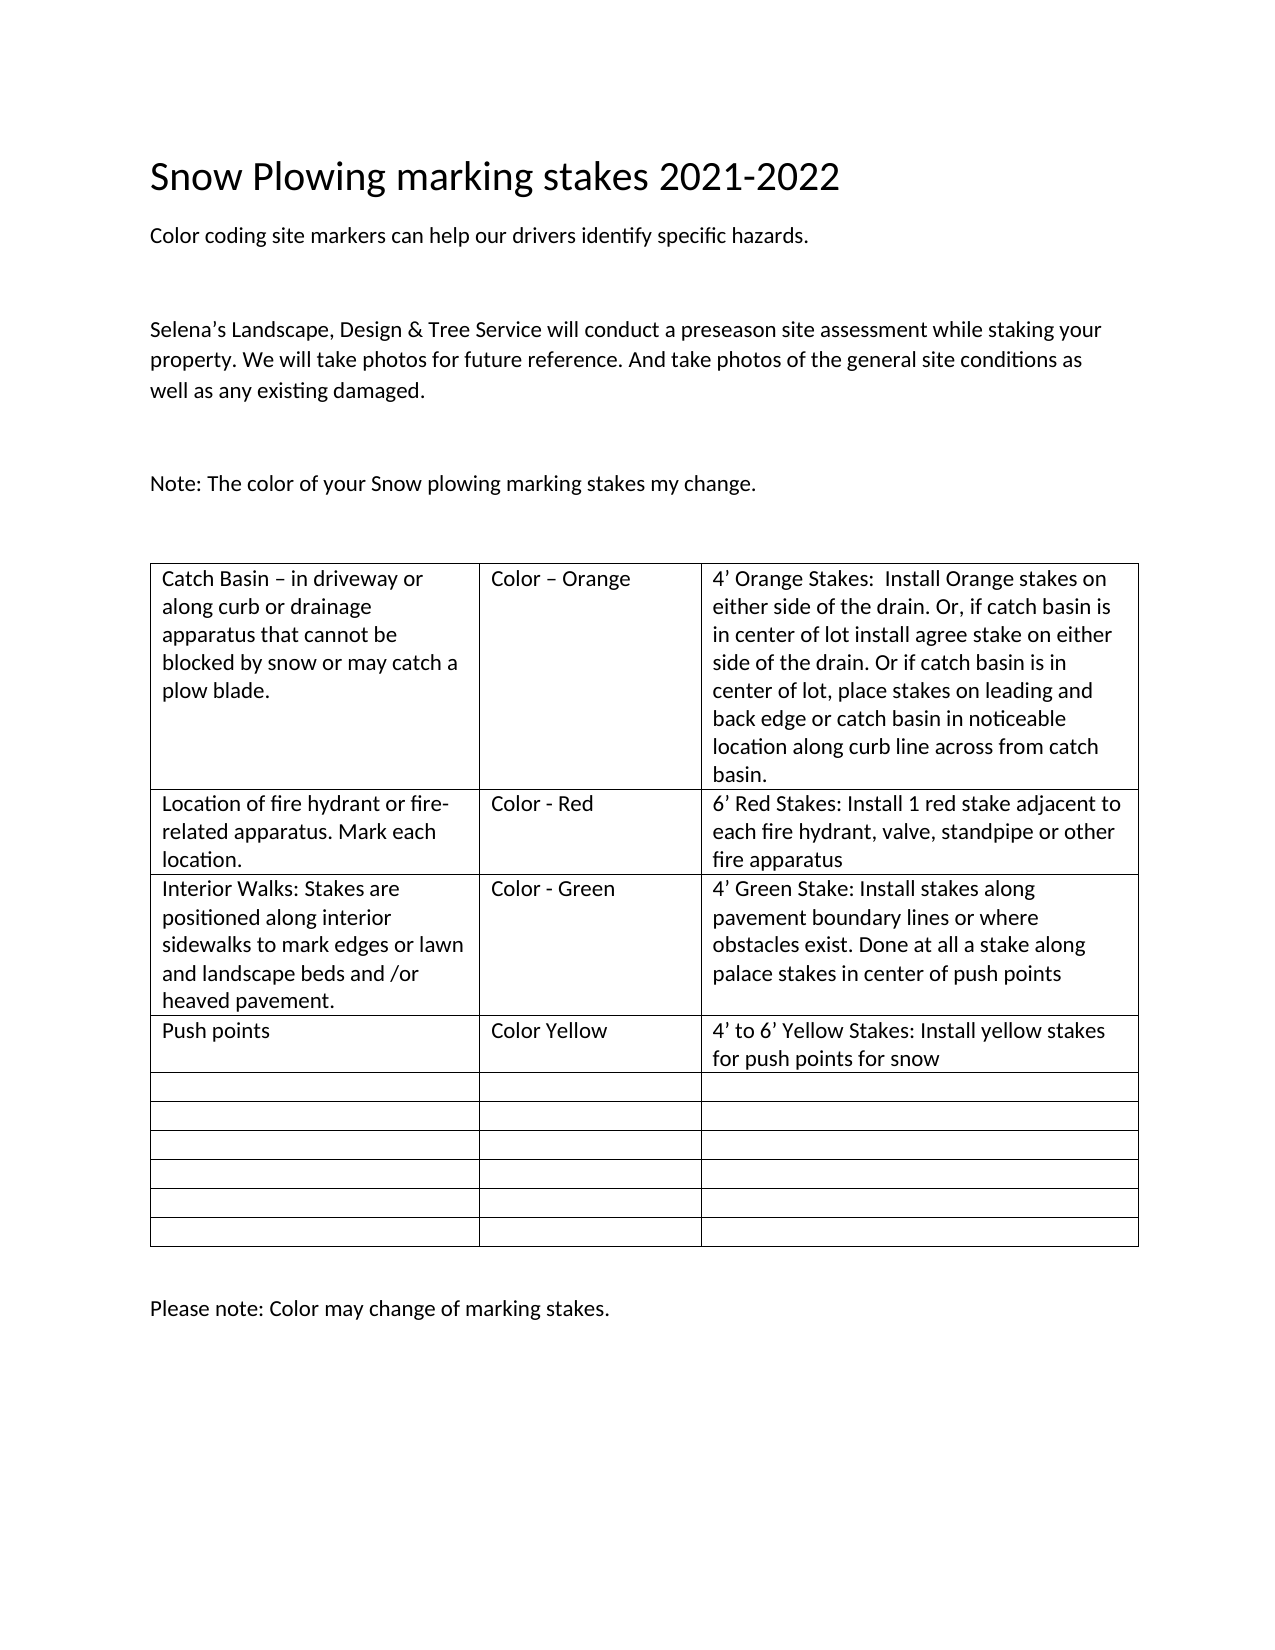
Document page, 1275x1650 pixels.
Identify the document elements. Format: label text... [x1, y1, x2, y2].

table_cell [151, 1131, 479, 1159]
table_cell [151, 1218, 479, 1246]
text Note: The color of your Snow plowing marking stakes my change. [150, 469, 1125, 497]
table_cell [702, 1102, 1138, 1130]
table_cell 6’ Red Stakes: Install 1 red stake adjacent to each fire hydrant, valve, standpipe or other fire apparatus [702, 790, 1138, 873]
table_header Color – Orange [480, 564, 701, 788]
text Snow Plowing marking stakes 2021-2022 [150, 150, 1125, 201]
table_cell Color - Green [480, 875, 701, 1015]
table_cell [702, 1218, 1138, 1246]
table_cell [480, 1160, 701, 1188]
table_cell [151, 1189, 479, 1217]
table_header Catch Basin – in driveway or along curb or drainage apparatus that cannot be blocked by snow or may catch a plow blade. [151, 564, 479, 788]
text Color coding site markers can help our drivers identify specific hazards. [150, 222, 1125, 249]
table_cell Color Yellow [480, 1016, 701, 1072]
table_cell 4’ Green Stake: Install stakes along pavement boundary lines or where obstacles exist. Done at all a stake along palace stakes in center of push points [702, 875, 1138, 1015]
table_cell 4’ to 6’ Yellow Stakes: Install yellow stakes for push points for snow [702, 1016, 1138, 1072]
table_cell [480, 1102, 701, 1130]
table_cell Color - Red [480, 790, 701, 873]
table_cell [702, 1189, 1138, 1217]
table_cell [480, 1189, 701, 1217]
table_cell [151, 1073, 479, 1101]
table_cell [702, 1131, 1138, 1159]
table_cell [480, 1218, 701, 1246]
table_header 4’ Orange Stakes: Install Orange stakes on either side of the drain. Or, if catch basin is in center of lot install agree stake on either side of the drain. Or if catch basin is in center of lot, place stakes on leading and back edge or catch basin in noticeable location along curb line across from catch basin. [702, 564, 1138, 788]
table_cell Location of fire hydrant or fire-related apparatus. Mark each location. [151, 790, 479, 873]
table_cell [151, 1102, 479, 1130]
text Selena’s Landscape, Design & Tree Service will conduct a preseason site assessment while staking your property. We will take photos for future reference. And take photos of the general site conditions as well as any existing damaged. [150, 315, 1125, 404]
table_cell [480, 1131, 701, 1159]
table_cell Push points [151, 1016, 479, 1072]
table_cell [702, 1073, 1138, 1101]
text Please note: Color may change of marking stakes. [150, 1294, 1125, 1322]
table_cell Interior Walks: Stakes are positioned along interior sidewalks to mark edges or lawn and landscape beds and /or heaved pavement. [151, 875, 479, 1015]
table_cell [151, 1160, 479, 1188]
table_cell [702, 1160, 1138, 1188]
table_cell [480, 1073, 701, 1101]
